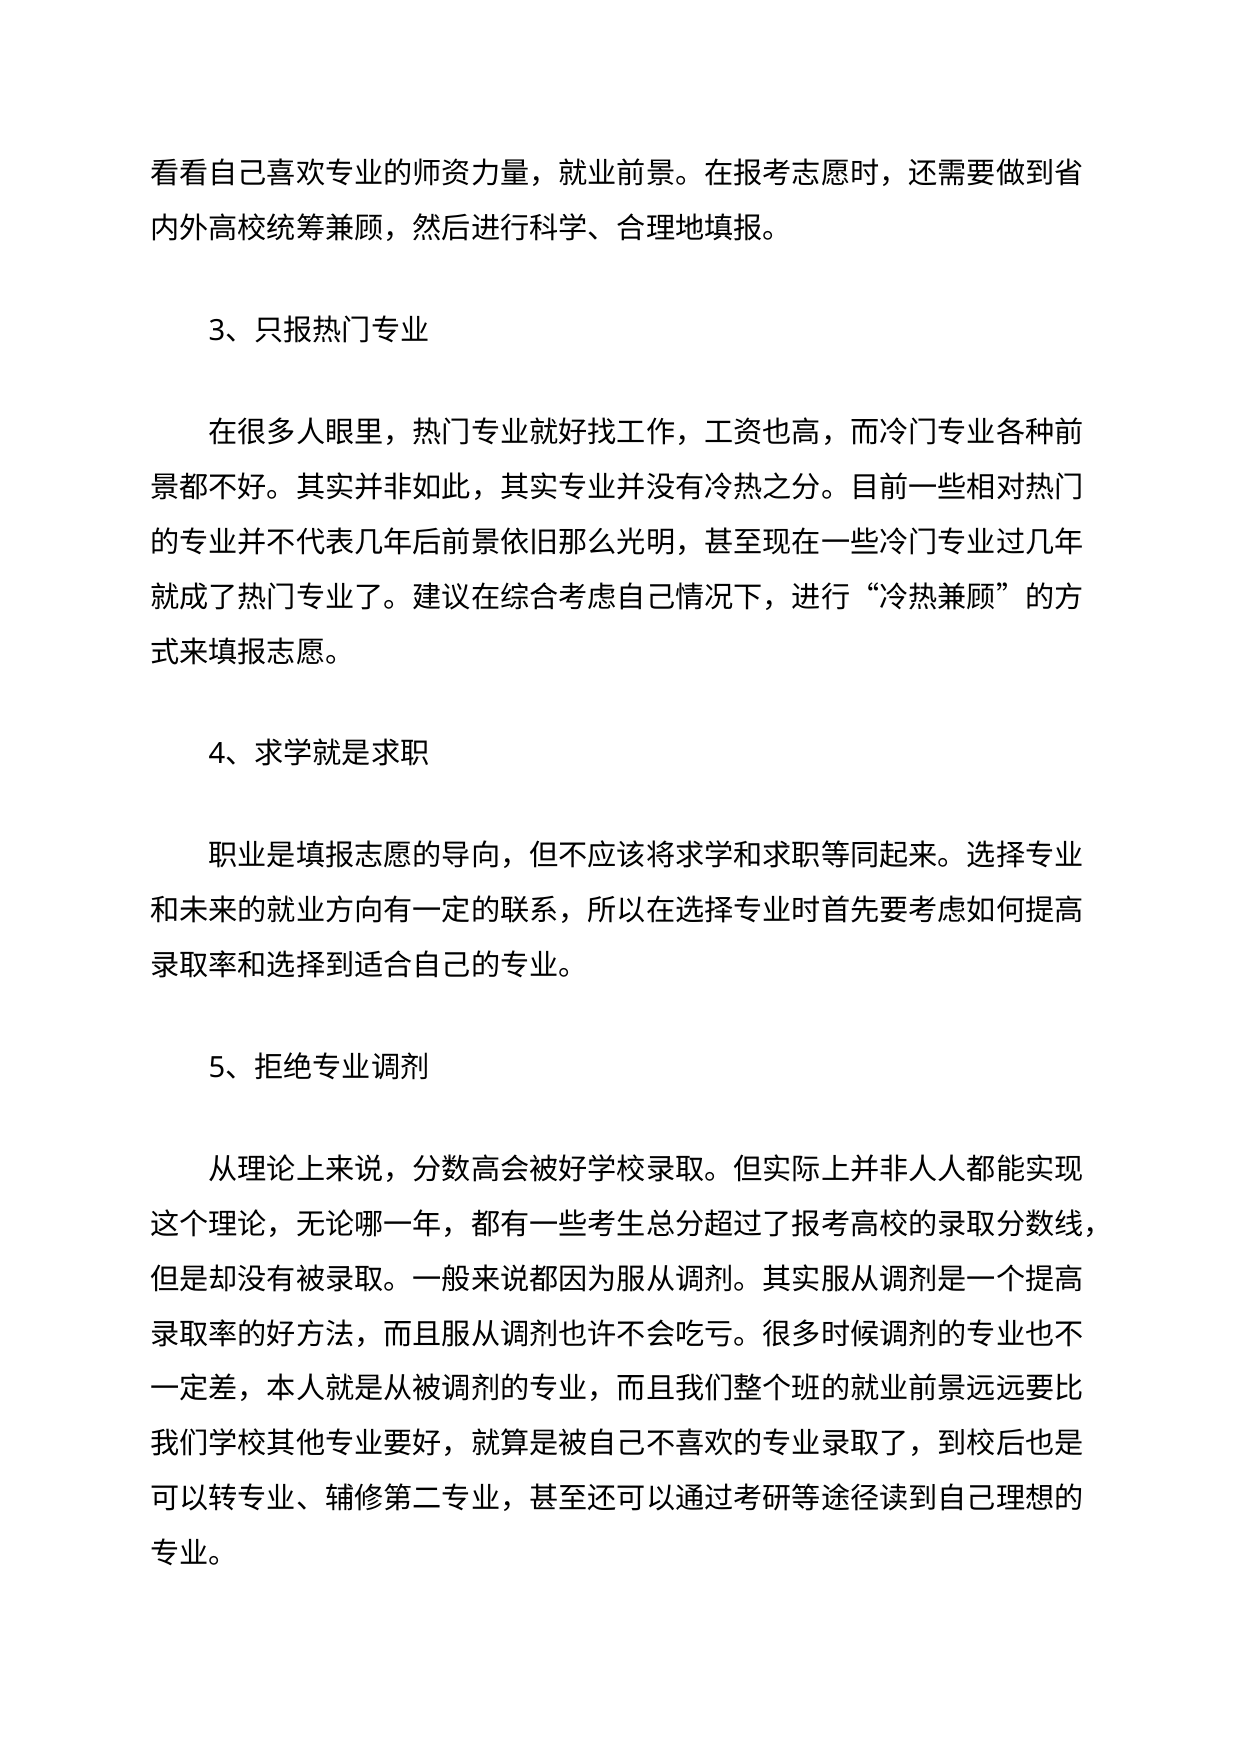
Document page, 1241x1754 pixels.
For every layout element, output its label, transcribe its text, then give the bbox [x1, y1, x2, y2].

text 从理论上来说，分数高会被好学校录取。但实际上并非人人都能实现这个理论，无论哪一年，都有一些考生总分超过了报考高校的录取分数线，但是却没有被录取。一般来说都因为服从调剂。其实服从调剂是一个提高录取率的好方法，而且服从调剂也许不会吃亏。很多时候调剂的专业也不一定差，本人就是从被调剂的专业，而且我们整个班的就业前景远远要比我们学校其他专业要好，就算是被自己不喜欢的专业录取了，到校后也是可以转专业、辅修第二专业，甚至还可以通过考研等途径读到自己理想的专业。 [150, 1146, 1090, 1572]
text 4、求学就是求职 [150, 730, 1090, 772]
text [150, 150, 1090, 247]
text 5、拒绝专业调剂 [150, 1043, 1090, 1086]
text 职业是填报志愿的导向，但不应该将求学和求职等同起来。选择专业和未来的就业方向有一定的联系，所以在选择专业时首先要考虑如何提高录取率和选择到适合自己的专业。 [150, 832, 1090, 984]
text 3、只报热门专业 [150, 307, 1090, 349]
text 在很多人眼里，热门专业就好找工作，工资也高，而冷门专业各种前景都不好。其实并非如此，其实专业并没有冷热之分。目前一些相对热门的专业并不代表几年后前景依旧那么光明，甚至现在一些冷门专业过几年就成了热门专业了。建议在综合考虑自己情况下，进行“冷热兼顾”的方式来填报志愿。 [150, 409, 1090, 671]
